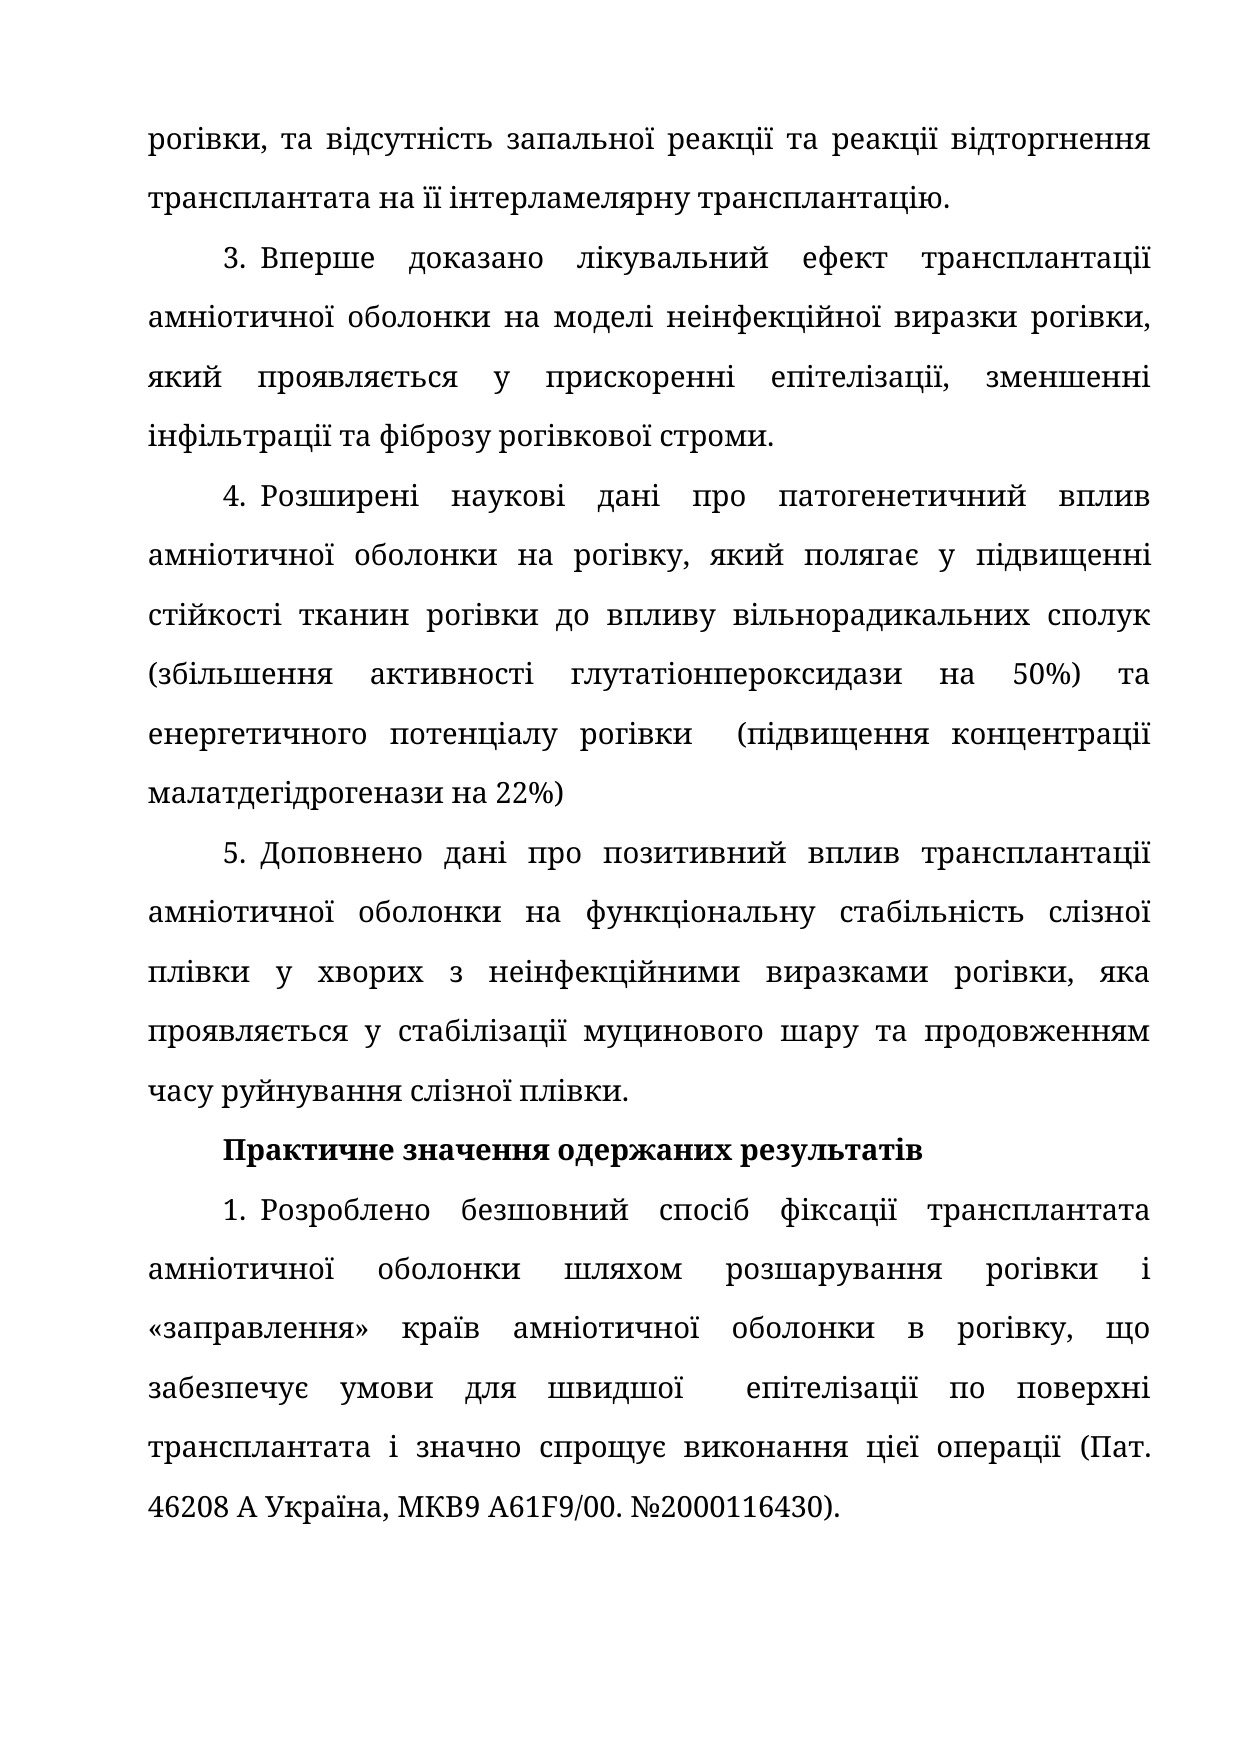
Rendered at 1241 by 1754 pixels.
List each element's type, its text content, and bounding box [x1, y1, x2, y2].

text Практичне значення одержаних результатів [148, 1129, 1152, 1169]
list Доповнено дані про позитивний вплив трансплантації амніотичної оболонки на функціональну стабільність слізної плівки у хворих з неінфекційними виразками рогівки, яка проявляється у стабілізації муцинового шару та продовженням часу руйнування слізної плівки. [148, 832, 1152, 1109]
list Вперше доказано лікувальний ефект трансплантації амніотичної оболонки на моделі неінфекційної виразки рогівки, який проявляється у прискоренні епітелізації, зменшенні інфільтрації та фіброзу рогівкової строми. [148, 237, 1152, 455]
list Розроблено безшовний спосіб фіксації трансплантата амніотичної оболонки шляхом розшарування рогівки і «заправлення» країв амніотичної оболонки в рогівку, що забезпечує умови для швидшої епітелізації по поверхні трансплантата і значно спрощує виконання цієї операції (Пат. 46208 А Україна, МКВ9 А61F9/00. №2000116430). [148, 1189, 1152, 1526]
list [148, 118, 1152, 217]
list Розширені наукові дані про патогенетичний вплив амніотичної оболонки на рогівку, який полягає у підвищенні стійкості тканин рогівки до впливу вільнорадикальних сполук (збільшення активності глутатіонпероксидази на 50%) та енергетичного потенціалу рогівки (підвищення концентрації малатдегідрогенази на 22%) [148, 475, 1152, 812]
